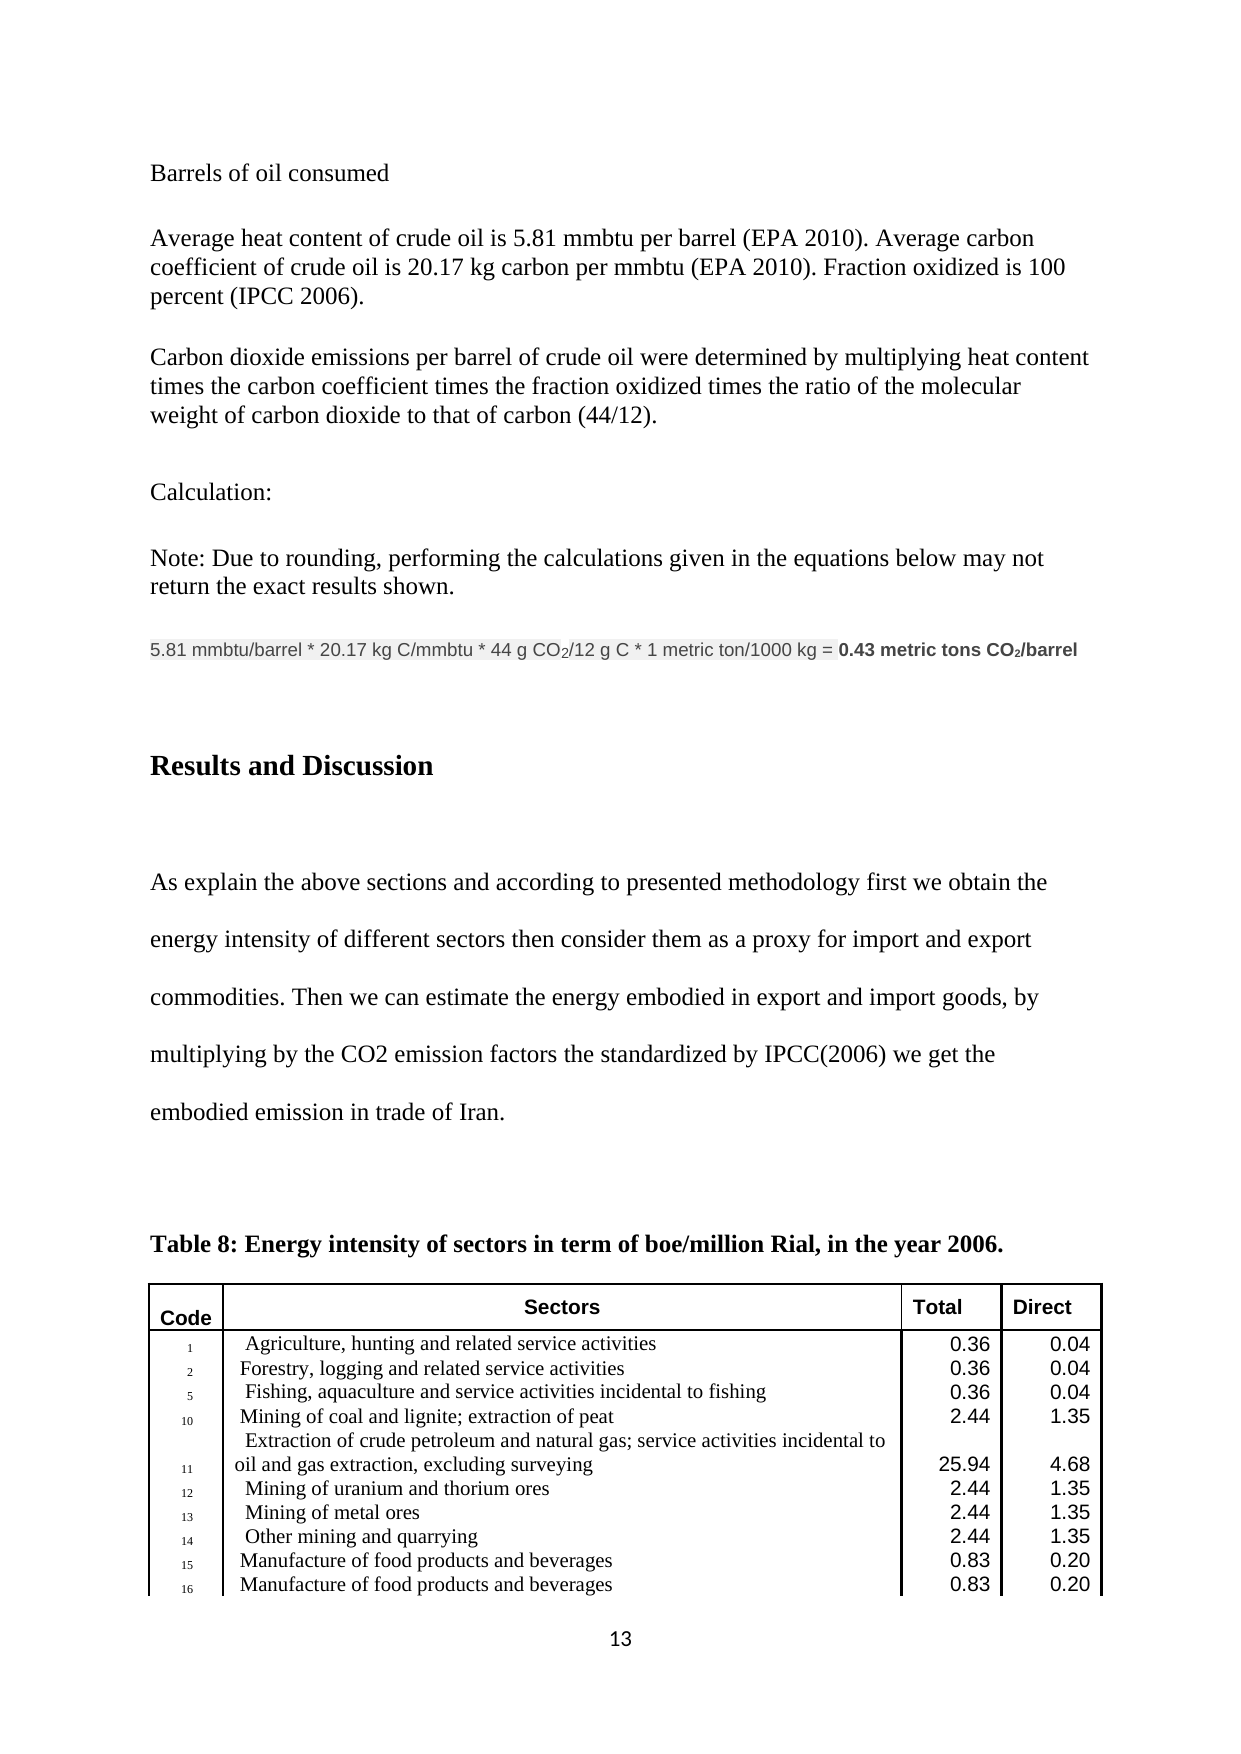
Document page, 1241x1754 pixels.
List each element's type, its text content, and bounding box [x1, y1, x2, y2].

table_cell 1.35 [1003, 1500, 1100, 1524]
table_cell 10 [150, 1404, 222, 1428]
table_cell 1.35 [1003, 1404, 1100, 1428]
table_cell 2.44 [903, 1404, 1000, 1428]
table_cell Mining of coal and lignite; extraction of peat [224, 1404, 900, 1428]
table_cell 11 [150, 1428, 222, 1476]
text As explain the above sections and according to presented methodology first we obtain the energy intensity of different sectors then consider them as a proxy for import and export commodities. Then we can estimate the energy embodied in export and import goods, by multiplying by the CO2 emission factors the standardized by IPCC(2006) we get the embodied emission in trade of Iran. [150, 867, 1090, 1125]
table_cell 0.20 [1003, 1572, 1100, 1596]
subtitle Calculation: [150, 477, 1090, 506]
text Results and Discussion [150, 748, 1090, 781]
table_cell 0.83 [903, 1572, 1000, 1596]
table_cell Mining of metal ores [224, 1500, 900, 1524]
table_header Direct [1003, 1285, 1100, 1329]
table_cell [224, 1548, 900, 1572]
table_header Code [150, 1285, 222, 1329]
table_cell 2.44 [903, 1524, 1000, 1548]
table_cell 15 [150, 1548, 222, 1572]
text Table 8: Energy intensity of sectors in term of boe/million Rial, in the year 2006. [150, 1229, 1090, 1257]
table_cell Agriculture, hunting and related service activities [224, 1331, 900, 1355]
table_cell 2 [150, 1355, 222, 1379]
table_cell 0.20 [1003, 1548, 1100, 1572]
table_cell 0.04 [1003, 1355, 1100, 1379]
table_cell Other mining and quarrying [224, 1524, 900, 1548]
table_cell 5 [150, 1380, 222, 1403]
table_cell Extraction of crude petroleum and natural gas; service activities incidental to oil and gas extraction, excluding surveying [224, 1428, 900, 1476]
table_cell 0.36 [903, 1331, 1000, 1355]
subtitle Barrels of oil consumed [150, 158, 1090, 187]
text Note: Due to rounding, performing the calculations given in the equations below may not return the exact results shown. [150, 543, 1090, 600]
table_cell 1 [150, 1331, 222, 1355]
table_cell 4.68 [1003, 1428, 1100, 1476]
table_cell 0.04 [1003, 1380, 1100, 1403]
table_cell 0.36 [903, 1380, 1000, 1403]
table_cell 1.35 [1003, 1524, 1100, 1548]
table_cell Forestry, logging and related service activities [224, 1355, 900, 1379]
text 5.81 mmbtu/barrel * 20.17 kg C/mmbtu * 44 g CO2/12 g C * 1 metric ton/1000 kg = 0.43 metric tons CO2/barrel [150, 633, 1090, 661]
table_cell Mining of uranium and thorium ores [224, 1476, 900, 1500]
table_header Total [902, 1285, 1000, 1329]
text Average heat content of crude oil is 5.81 mmbtu per barrel (EPA 2010). Average carbon coefficient of crude oil is 20.17 kg carbon per mmbtu (EPA 2010). Fraction oxidized is 100 percent (IPCC 2006). [150, 223, 1090, 310]
table_cell Fishing, aquaculture and service activities incidental to fishing [224, 1380, 900, 1403]
table_cell 12 [150, 1476, 222, 1500]
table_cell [224, 1572, 900, 1596]
table_cell 0.04 [1003, 1331, 1100, 1355]
table_cell 1.35 [1003, 1476, 1100, 1500]
text Carbon dioxide emissions per barrel of crude oil were determined by multiplying heat content times the carbon coefficient times the fraction oxidized times the ratio of the molecular weight of carbon dioxide to that of carbon (44/12). [150, 342, 1090, 428]
table_header Sectors [224, 1285, 901, 1329]
table_cell 14 [150, 1524, 222, 1548]
table_cell 2.44 [903, 1476, 1000, 1500]
table_cell 13 [150, 1500, 222, 1524]
table_cell 25.94 [903, 1428, 1000, 1476]
table_cell 0.83 [903, 1548, 1000, 1572]
table_cell 2.44 [903, 1500, 1000, 1524]
table_cell 16 [150, 1572, 222, 1596]
table_cell 0.36 [903, 1355, 1000, 1379]
